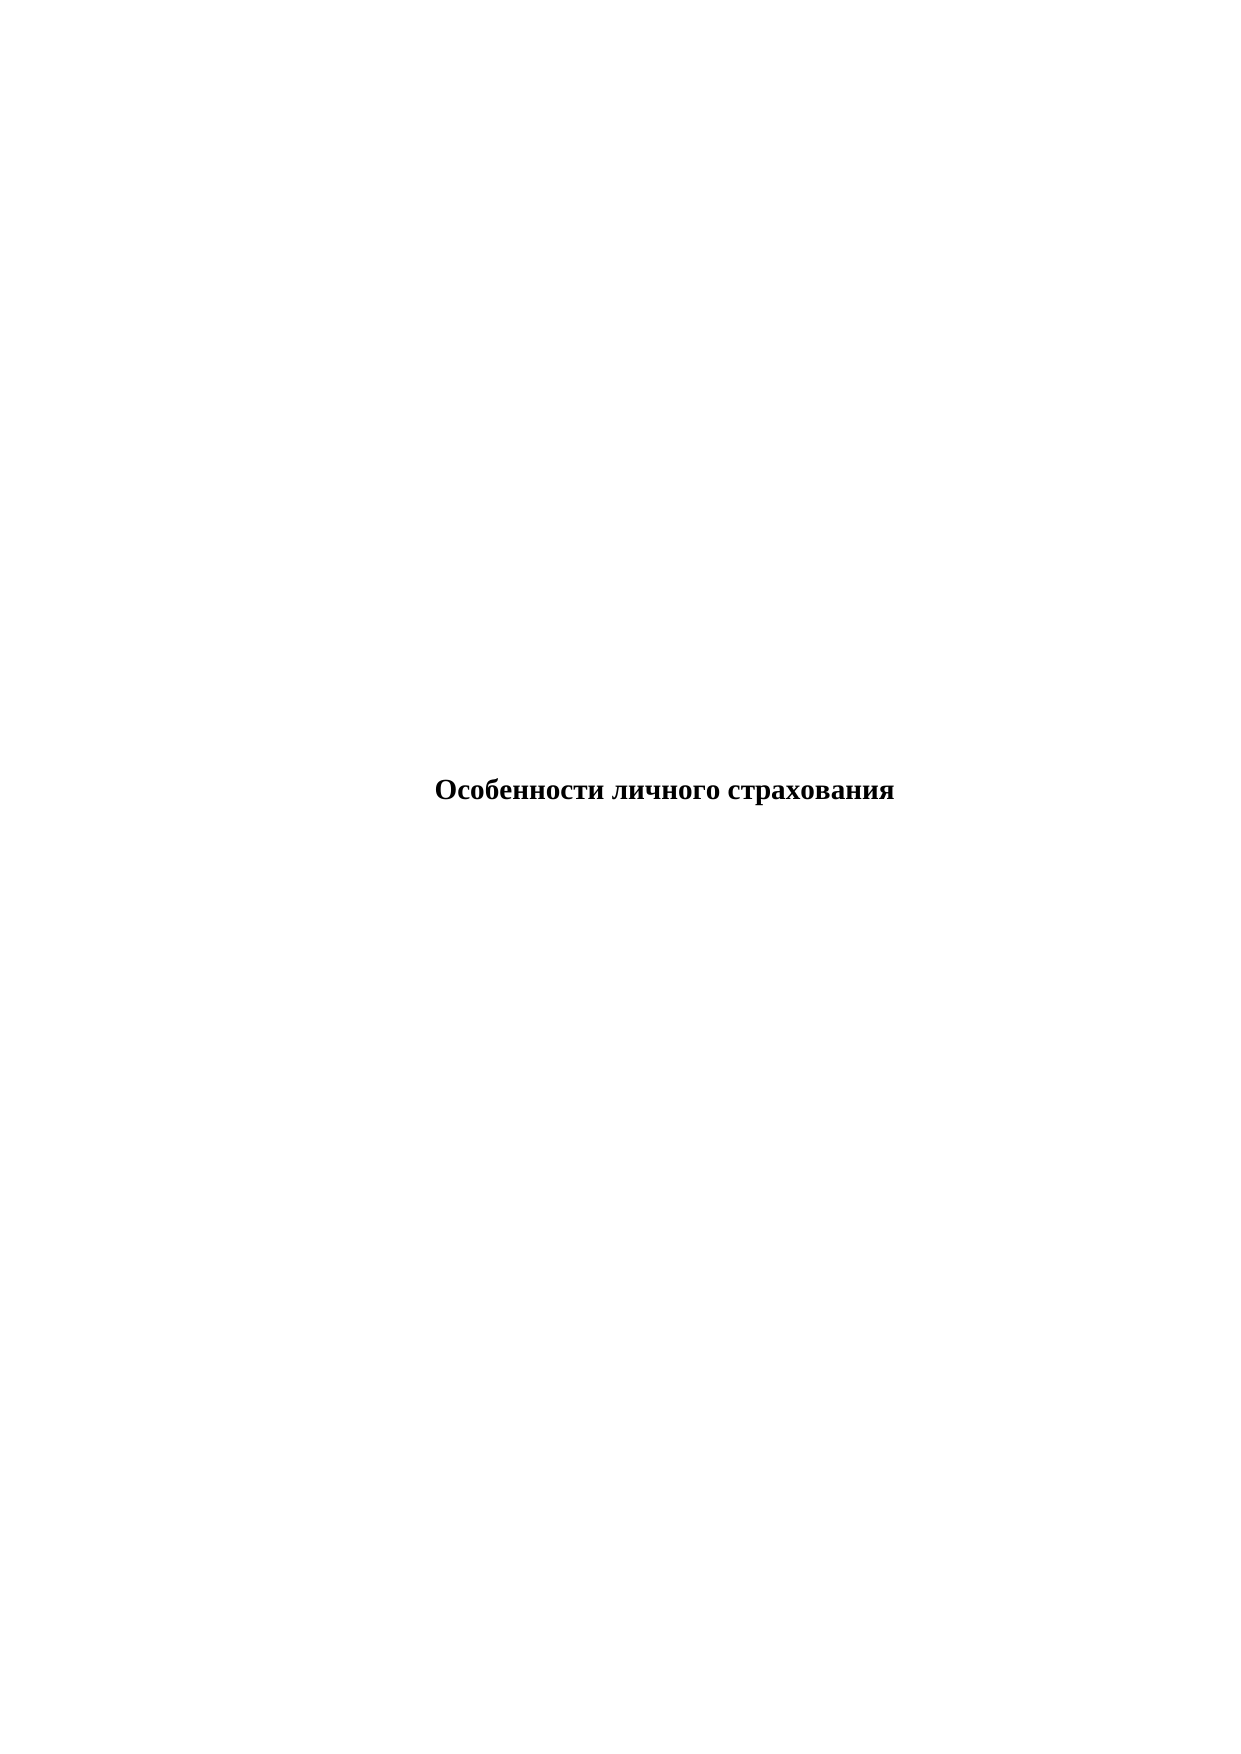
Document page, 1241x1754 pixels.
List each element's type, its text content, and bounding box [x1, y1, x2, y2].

text Особенности личного страхования [177, 772, 1152, 806]
